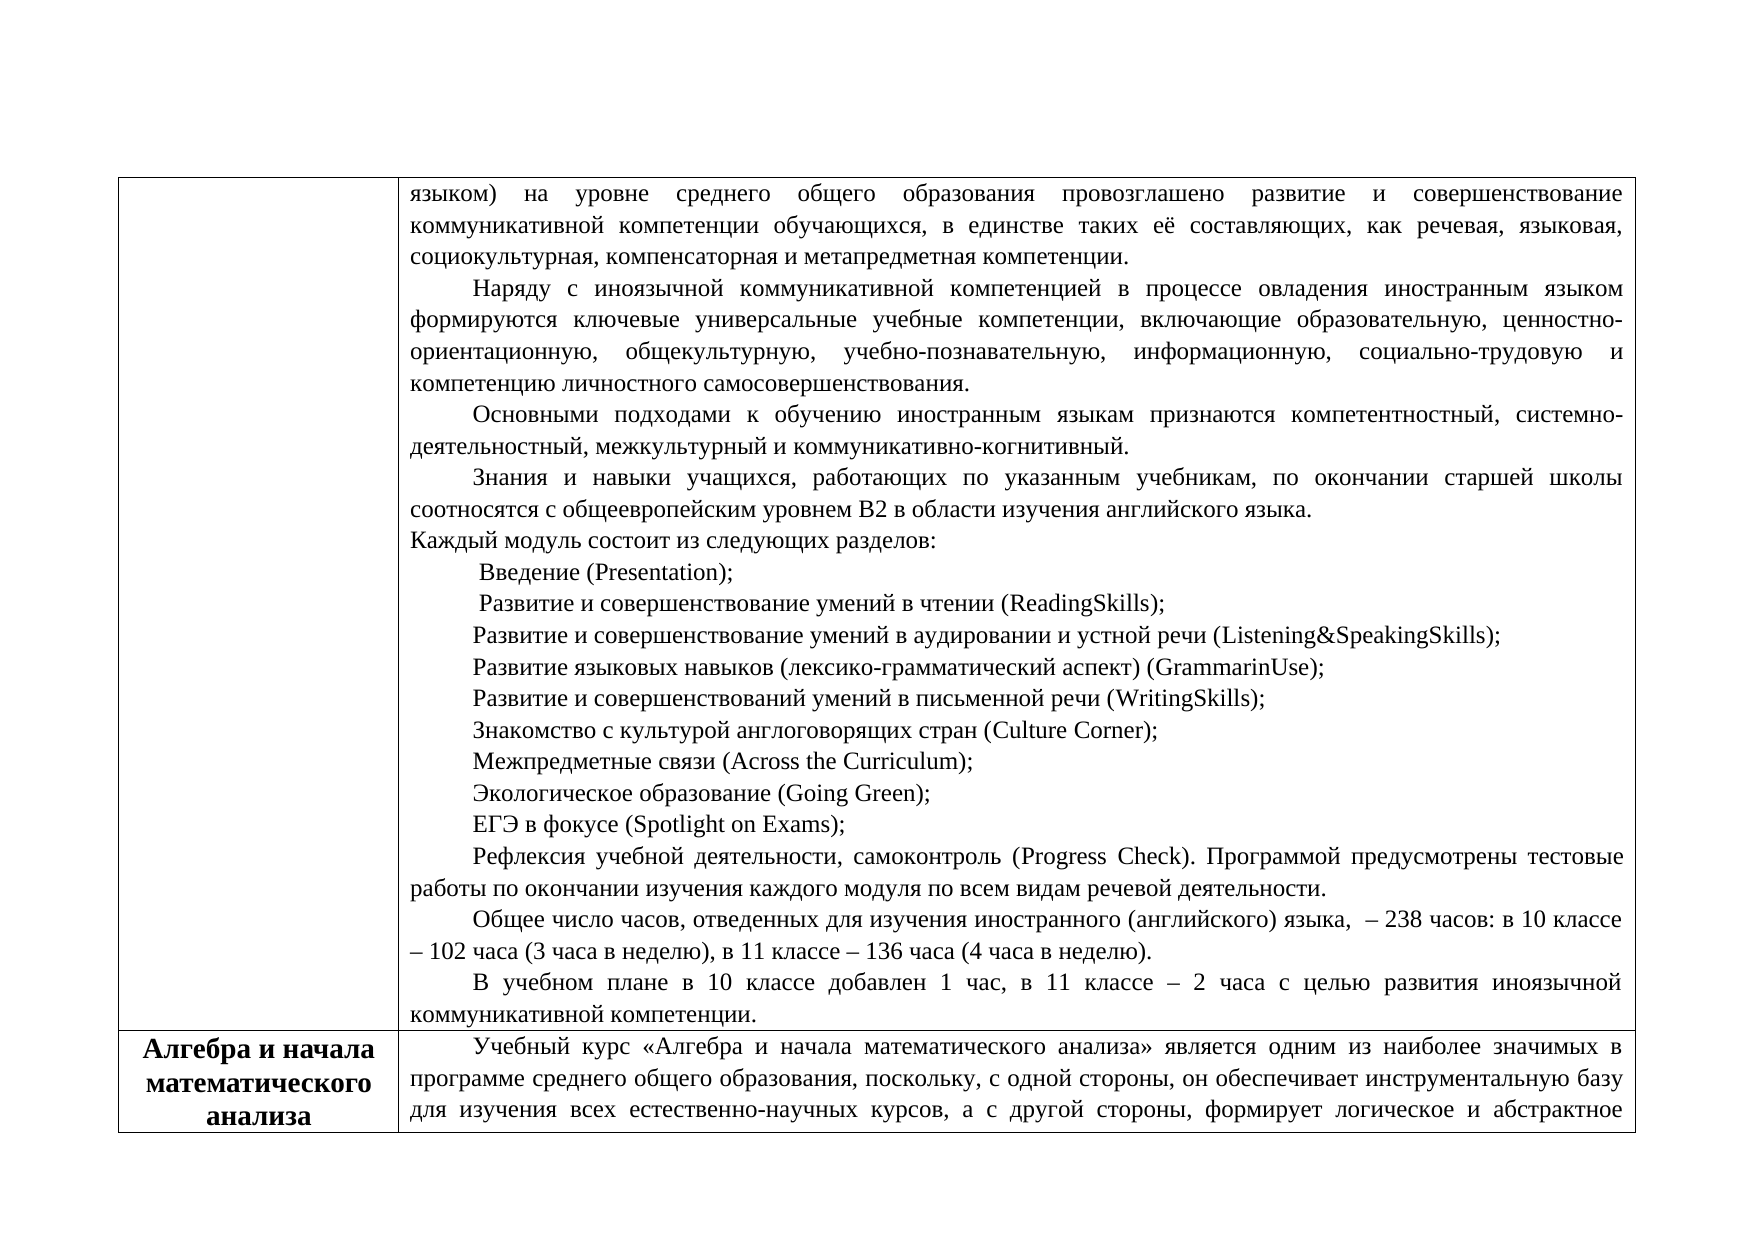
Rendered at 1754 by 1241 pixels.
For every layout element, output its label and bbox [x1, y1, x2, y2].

table_cell [399, 1031, 1635, 1132]
table_cell [119, 178, 398, 1030]
table_cell [399, 178, 1635, 1030]
table_cell [119, 1031, 398, 1132]
